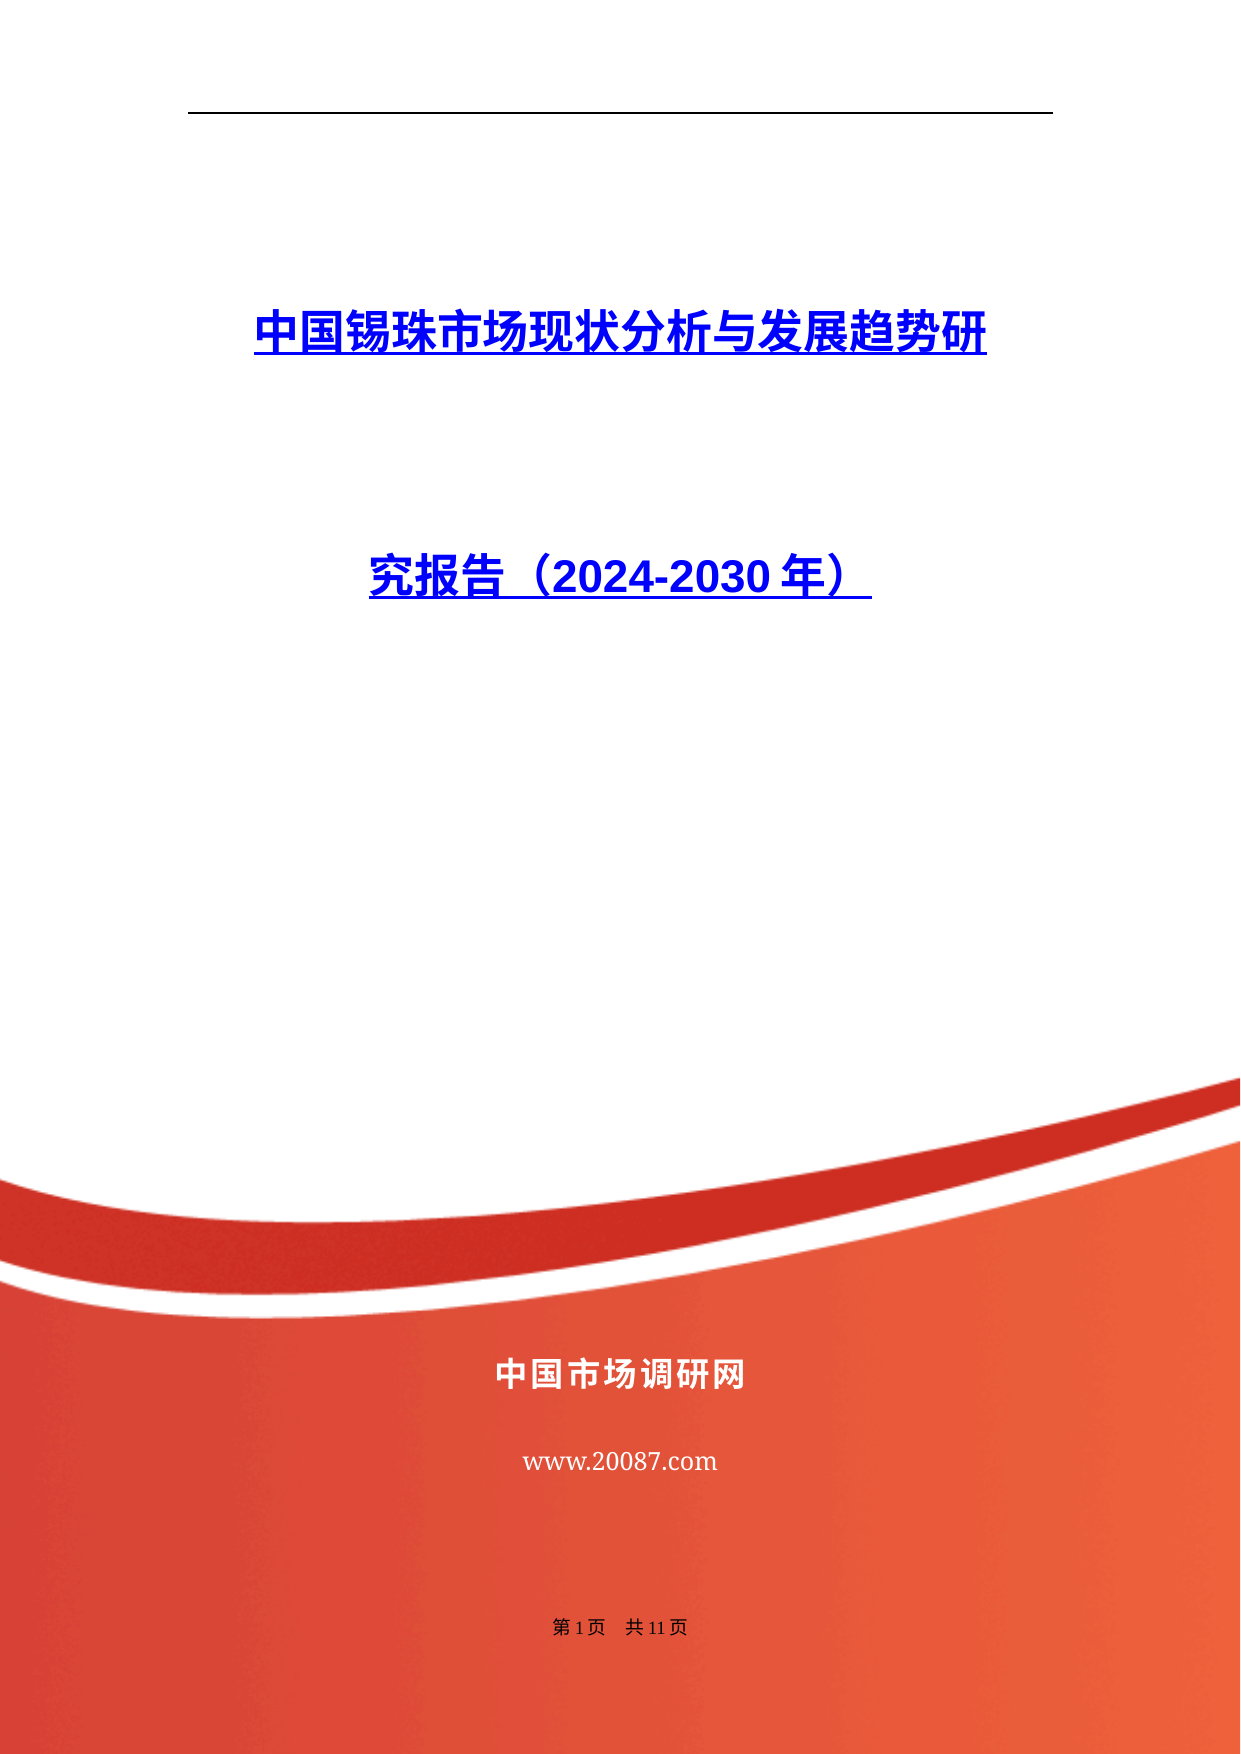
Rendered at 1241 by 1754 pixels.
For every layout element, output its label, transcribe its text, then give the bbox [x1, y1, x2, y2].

table_header 中国锡珠市场现状分析与发展趋势研究报告（2024-2030年） [188, 207, 1053, 773]
subtitle 中国市场调研网 [187, 1339, 1053, 1404]
text www.20087.com [187, 1428, 1053, 1493]
picture [0, 1006, 1241, 1754]
